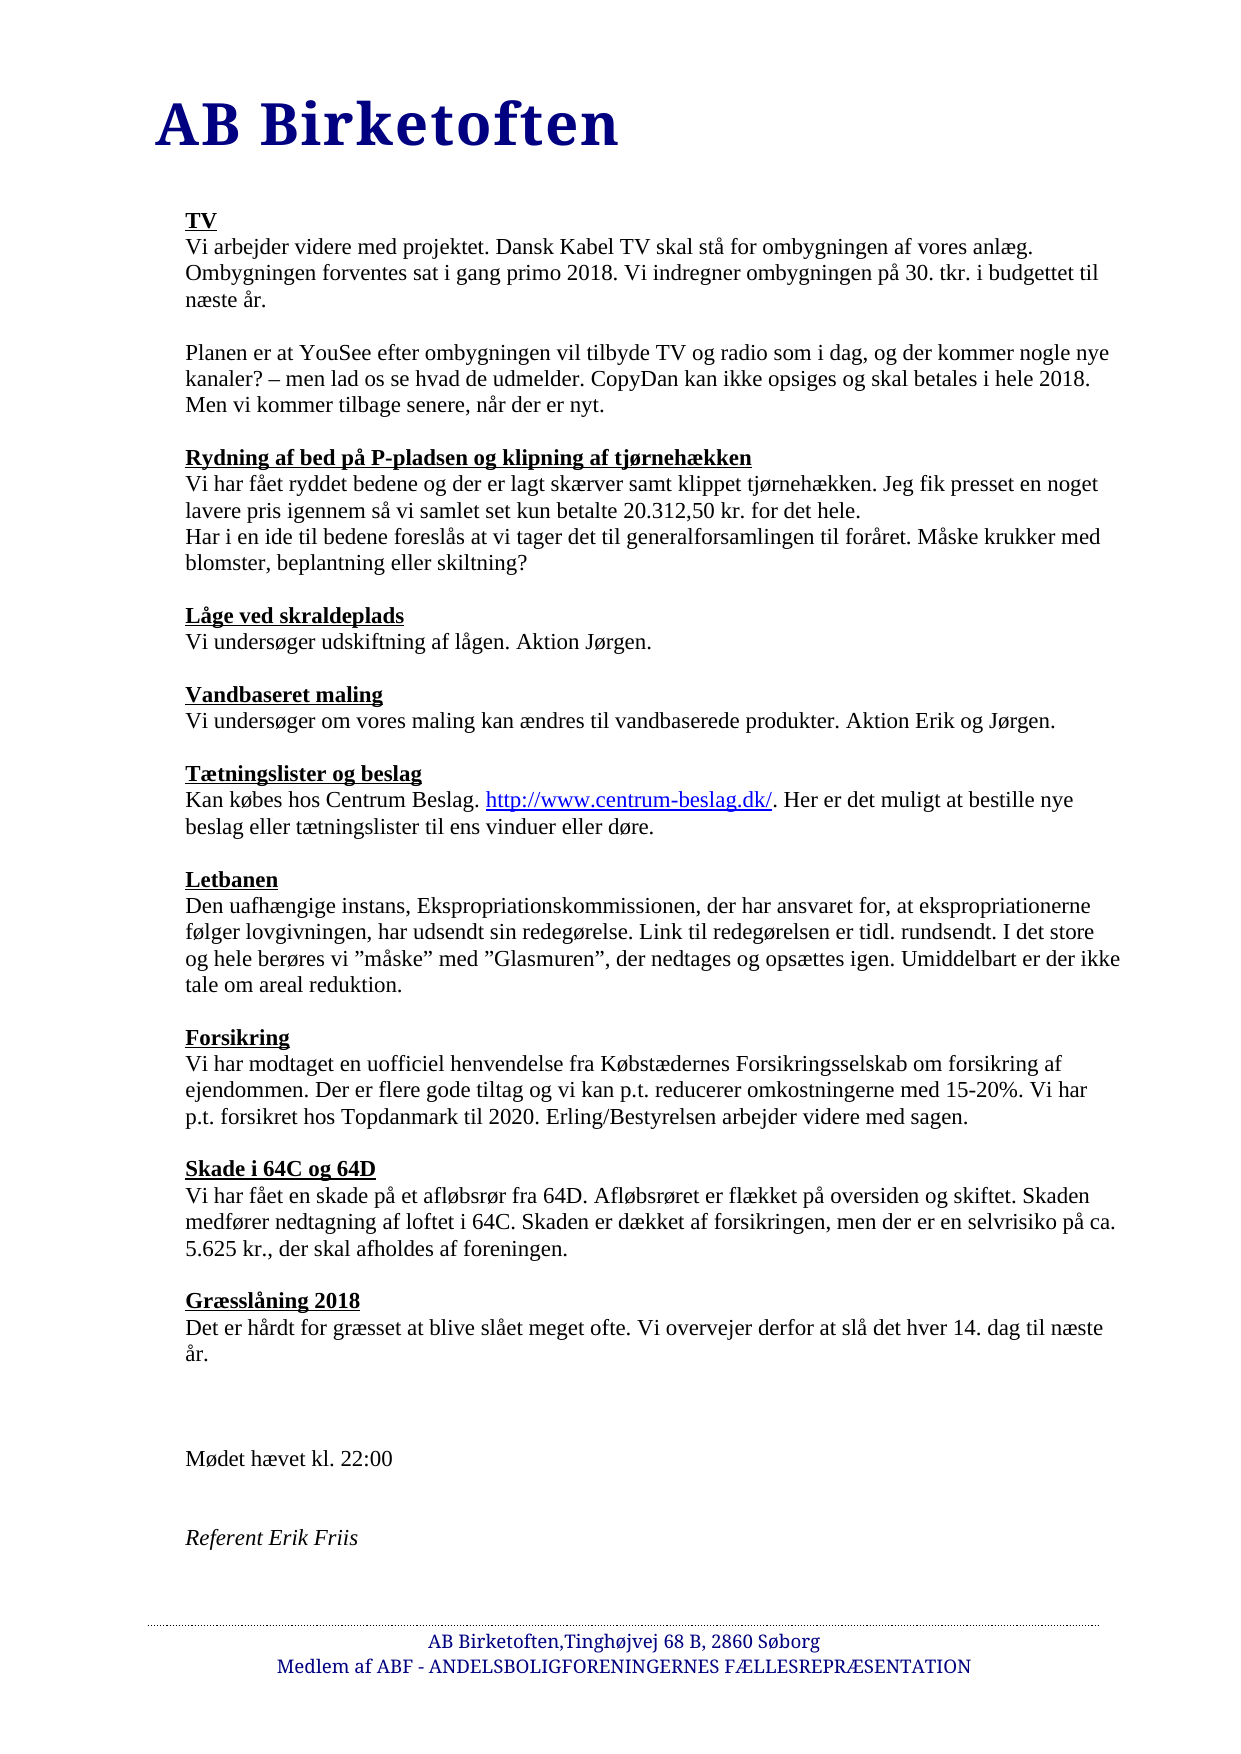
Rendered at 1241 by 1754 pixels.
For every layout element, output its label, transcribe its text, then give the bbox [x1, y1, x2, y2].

text Letbanen [185, 866, 1122, 892]
text Vi undersøger udskiftning af lågen. Aktion Jørgen. [185, 628, 1122, 655]
text Rydning af bed på P-pladsen og klipning af tjørnehækken [185, 444, 1122, 470]
text Skade i 64C og 64D [185, 1156, 1122, 1182]
text Vandbaseret maling [185, 681, 1122, 707]
text Den uafhængige instans, Ekspropriationskommissionen, der har ansvaret for, at ekspropriationerne følger lovgivningen, har udsendt sin redegørelse. Link til redegørelsen er tidl. rundsendt. I det store og hele berøres vi ”måske” med ”Glasmuren”, der nedtages og opsættes igen. Umiddelbart er der ikke tale om areal reduktion. [185, 892, 1122, 997]
text Låge ved skraldeplads [185, 602, 1122, 628]
text Mødet hævet kl. 22:00 [185, 1445, 1122, 1472]
text Har i en ide til bedene foreslås at vi tager det til generalforsamlingen til foråret. Måske krukker med blomster, beplantning eller skiltning? [185, 523, 1122, 576]
text Græsslåning 2018 [185, 1287, 1122, 1314]
text TV [185, 207, 1122, 233]
text Men vi kommer tilbage senere, når der er nyt. [185, 391, 1122, 418]
text Kan købes hos Centrum Beslag. http://www.centrum-beslag.dk/. Her er det muligt at bestille nye beslag eller tætningslister til ens vinduer eller døre. [185, 787, 1122, 839]
text Forsikring [185, 1024, 1122, 1050]
text Vi arbejder videre med projektet. Dansk Kabel TV skal stå for ombygningen af vores anlæg. Ombygningen forventes sat i gang primo 2018. Vi indregner ombygningen på 30. tkr. i budgettet til næste år. [185, 233, 1122, 312]
text Vi har fået en skade på et afløbsrør fra 64D. Afløbsrøret er flækket på oversiden og skiftet. Skaden medfører nedtagning af loftet i 64C. Skaden er dækket af forsikringen, men der er en selvrisiko på ca. 5.625 kr., der skal afholdes af foreningen. [185, 1182, 1122, 1261]
text Det er hårdt for græsset at blive slået meget ofte. Vi overvejer derfor at slå det hver 14. dag til næste år. [185, 1314, 1122, 1366]
text Referent Erik Friis [185, 1524, 1122, 1551]
text Vi undersøger om vores maling kan ændres til vandbaserede produkter. Aktion Erik og Jørgen. [185, 707, 1122, 734]
text Planen er at YouSee efter ombygningen vil tilbyde TV og radio som i dag, og der kommer nogle nye kanaler? – men lad os se hvad de udmelder. CopyDan kan ikke opsiges og skal betales i hele 2018. [185, 338, 1122, 391]
text Vi har modtaget en uofficiel henvendelse fra Købstædernes Forsikringsselskab om forsikring af ejendommen. Der er flere gode tiltag og vi kan p.t. reducerer omkostningerne med 15-20%. Vi har p.t. forsikret hos Topdanmark til 2020. Erling/Bestyrelsen arbejder videre med sagen. [185, 1050, 1122, 1129]
text Vi har fået ryddet bedene og der er lagt skærver samt klippet tjørnehækken. Jeg fik presset en noget lavere pris igennem så vi samlet set kun betalte 20.312,50 kr. for det hele. [185, 470, 1122, 523]
text Tætningslister og beslag [185, 760, 1122, 787]
